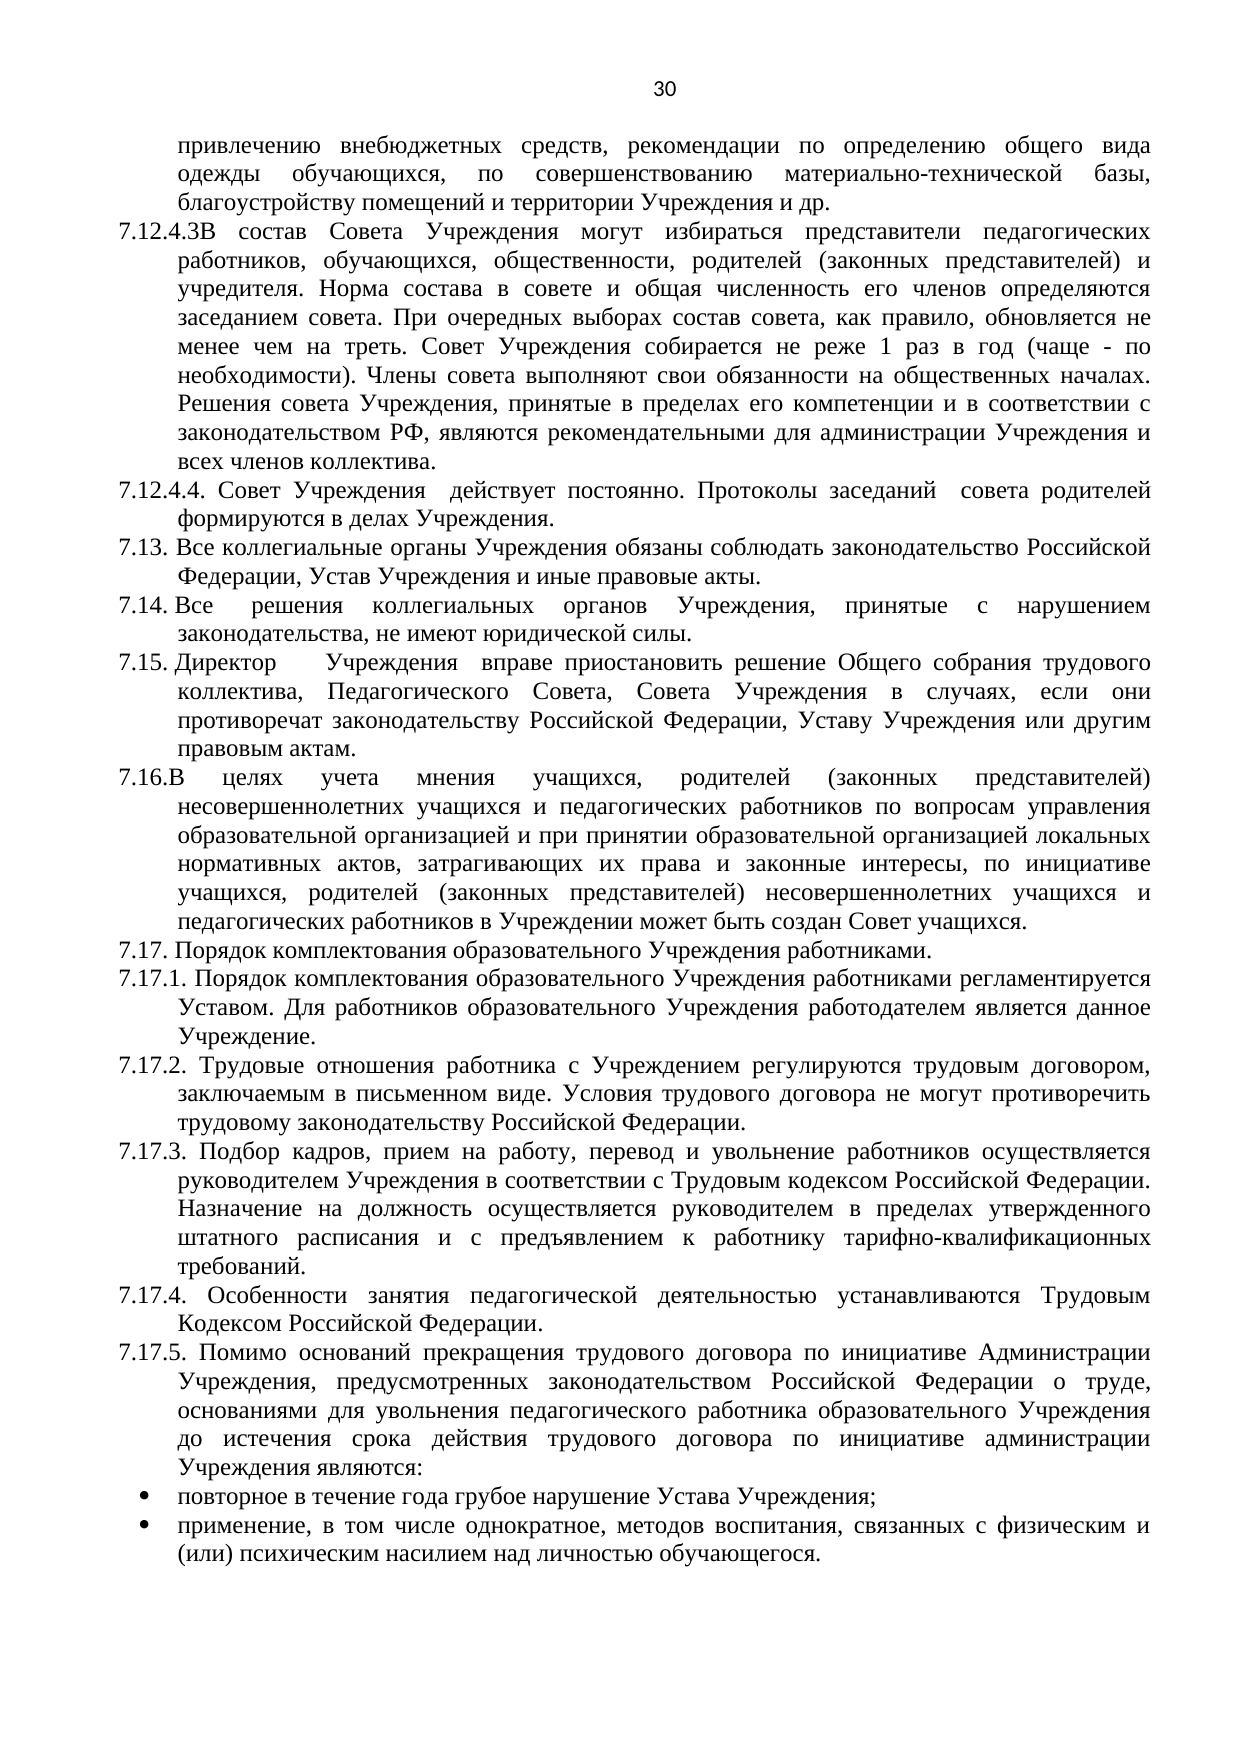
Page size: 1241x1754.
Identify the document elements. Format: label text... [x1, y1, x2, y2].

list повторное в течение года грубое нарушение Устава Учреждения; [140, 1481, 1152, 1510]
text 7.12.4.4. Совет Учреждения действует постоянно. Протоколы заседаний совета родителей формируются в делах Учреждения. [118, 475, 1152, 532]
text 7.17. Порядок комплектования образовательного Учреждения работниками. [118, 935, 1152, 963]
text 7.13. Все коллегиальные органы Учреждения обязаны соблюдать законодательство Российской Федерации, Устав Учреждения и иные правовые акты. [118, 532, 1152, 590]
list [118, 130, 1152, 216]
text 7.17.2. Трудовые отношения работника с Учреждением регулируются трудовым договором, заключаемым в письменном виде. Условия трудового договора не могут противоречить трудовому законодательству Российской Федерации. [118, 1050, 1152, 1136]
text 7.17.1. Порядок комплектования образовательного Учреждения работниками регламентируется Уставом. Для работников образовательного Учреждения работодателем является данное Учреждение. [118, 963, 1152, 1050]
list применение, в том числе однократное, методов воспитания, связанных с физическим и (или) психическим насилием над личностью обучающегося. [140, 1510, 1152, 1567]
text 7.17.4. Особенности занятия педагогической деятельностью устанавливаются Трудовым Кодексом Российской Федерации. [118, 1280, 1152, 1337]
text 7.12.4.3В состав Совета Учреждения могут избираться представители педагогических работников, обучающихся, общественности, родителей (законных представителей) и учредителя. Норма состава в совете и общая численность его членов определяются заседанием совета. При очередных выборах состав совета, как правило, обновляется не менее чем на треть. Совет Учреждения собирается не реже 1 раз в год (чаще - по необходимости). Члены совета выполняют свои обязанности на общественных началах. Решения совета Учреждения, принятые в пределах его компетенции и в соответствии с законодательством РФ, являются рекомендательными для администрации Учреждения и всех членов коллектива. [118, 216, 1152, 475]
text 7.15. Директор Учреждения вправе приостановить решение Общего собрания трудового коллектива, Педагогического Совета, Совета Учреждения в случаях, если они противоречат законодательству Российской Федерации, Уставу Учреждения или другим правовым актам. [118, 647, 1152, 762]
text 7.17.5. Помимо оснований прекращения трудового договора по инициативе Администрации Учреждения, предусмотренных законодательством Российской Федерации о труде, основаниями для увольнения педагогического работника образовательного Учреждения до истечения срока действия трудового договора по инициативе администрации Учреждения являются: [118, 1337, 1152, 1481]
text 7.14. Все решения коллегиальных органов Учреждения, принятые с нарушением законодательства, не имеют юридической силы. [118, 590, 1152, 647]
text 7.16.В целях учета мнения учащихся, родителей (законных представителей) несовершеннолетних учащихся и педагогических работников по вопросам управления образовательной организацией и при принятии образовательной организацией локальных нормативных актов, затрагивающих их права и законные интересы, по инициативе учащихся, родителей (законных представителей) несовершеннолетних учащихся и педагогических работников в Учреждении может быть создан Совет учащихся. [118, 762, 1152, 935]
text 7.17.3. Подбор кадров, прием на работу, перевод и увольнение работников осуществляется руководителем Учреждения в соответствии с Трудовым кодексом Российской Федерации. Назначение на должность осуществляется руководителем в пределах утвержденного штатного расписания и с предъявлением к работнику тарифно-квалификационных требований. [118, 1136, 1152, 1280]
